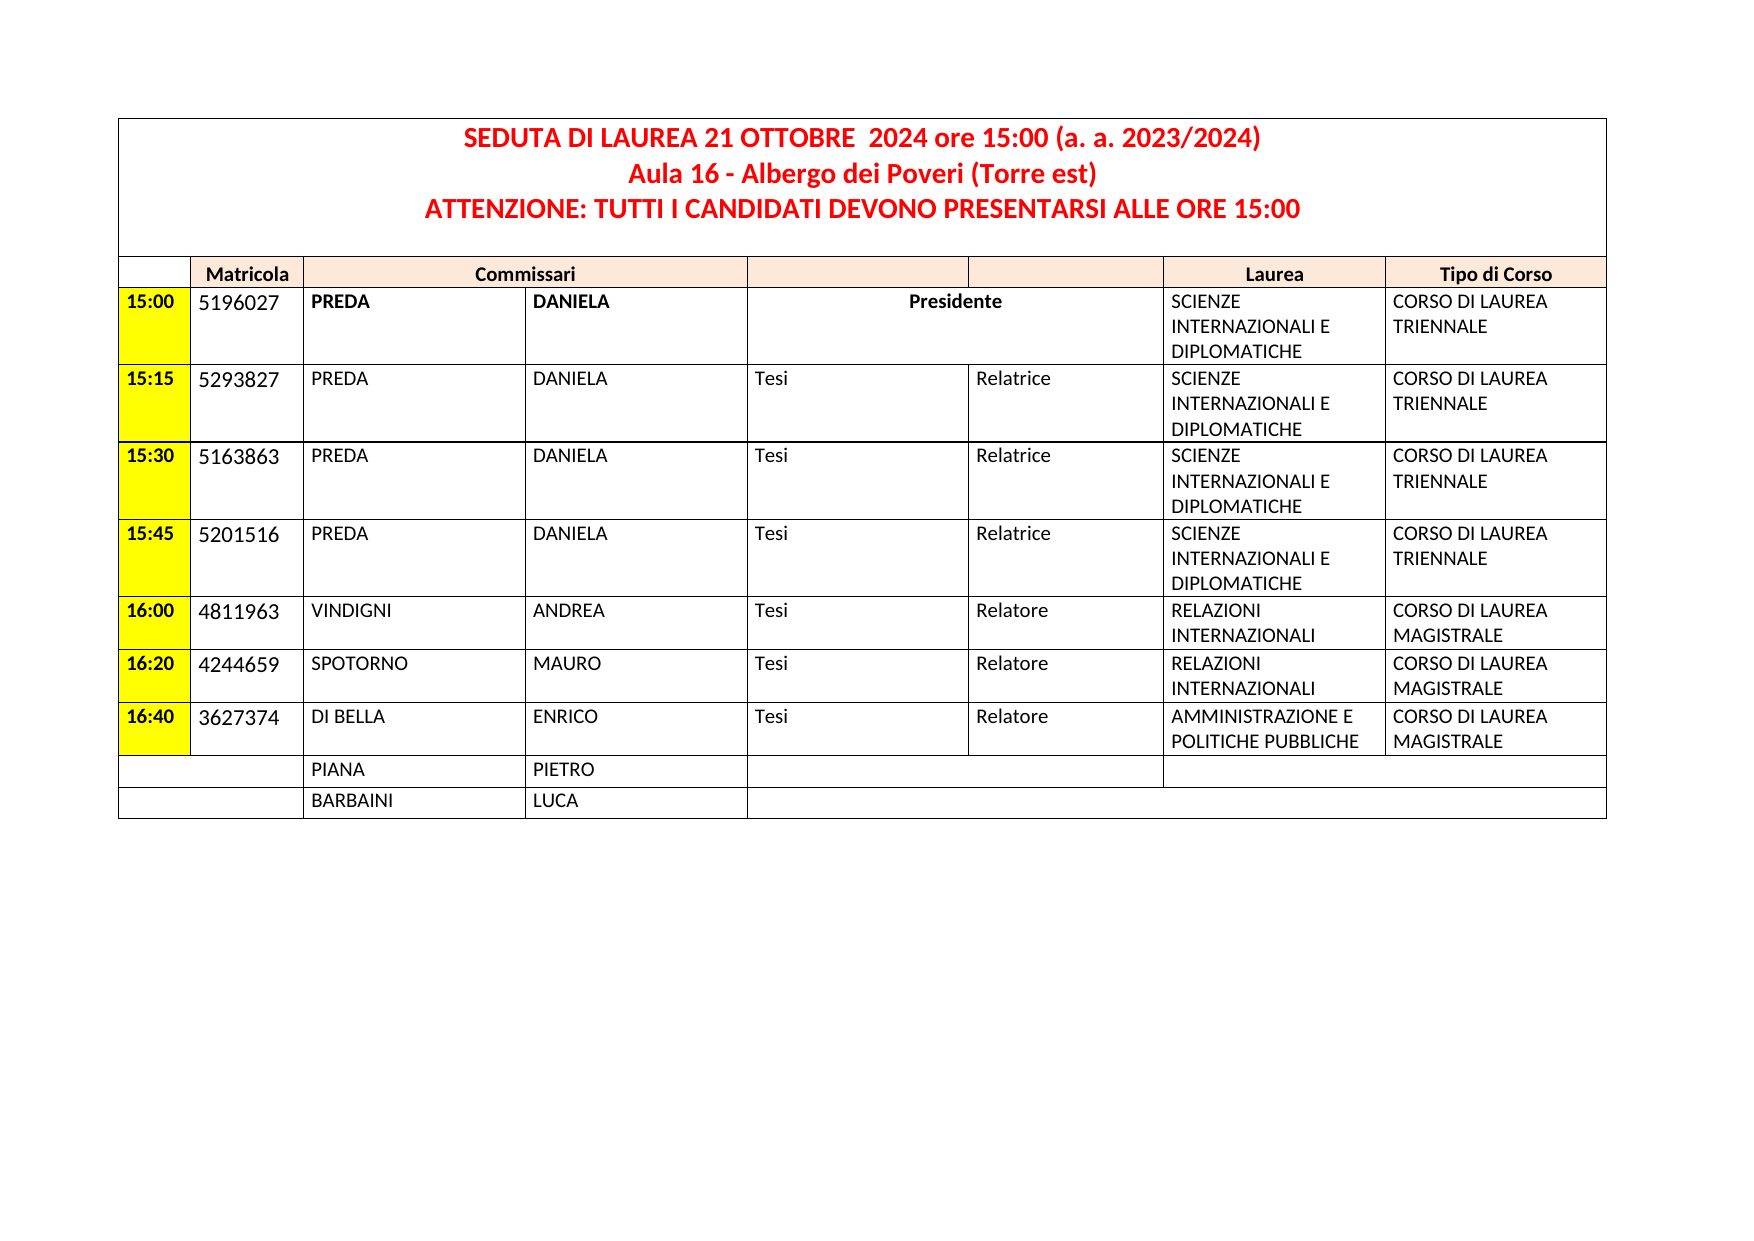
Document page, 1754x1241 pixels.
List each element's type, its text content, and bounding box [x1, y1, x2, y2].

table_cell Tipo di Corso [1386, 257, 1606, 287]
table_cell RELAZIONI INTERNAZIONALI [1164, 650, 1385, 702]
table_cell DI BELLA [304, 703, 525, 755]
table_cell 4811963 [191, 597, 303, 649]
table_cell Tesi [748, 520, 968, 596]
table_cell [748, 756, 1163, 787]
table_cell PREDA [304, 520, 525, 596]
table_cell Laurea [1164, 257, 1385, 287]
table_cell [748, 788, 1606, 818]
table_cell CORSO DI LAUREA TRIENNALE [1386, 365, 1606, 441]
table_cell Tesi [748, 443, 968, 519]
table_cell RELAZIONI INTERNAZIONALI [1164, 597, 1385, 649]
table_cell 5163863 [191, 443, 303, 519]
table_cell CORSO DI LAUREA TRIENNALE [1386, 520, 1606, 596]
table_cell PREDA [304, 288, 525, 364]
table_cell CORSO DI LAUREA MAGISTRALE [1386, 650, 1606, 702]
table_cell LUCA [526, 788, 747, 818]
table_cell Relatrice [969, 365, 1163, 441]
table_cell Tesi [748, 650, 968, 702]
table_header SEDUTA DI LAUREA 21 OTTOBRE 2024 ore 15:00 (a. a. 2023/2024) Aula 16 - Albergo dei Poveri (Torre est) ATTENZIONE: TUTTI I CANDIDATI DEVONO PRESENTARSI ALLE ORE 15:00 [119, 119, 1606, 256]
table_cell DANIELA [526, 520, 747, 596]
table_cell Commissari [304, 257, 747, 287]
table_cell 16:20 [119, 650, 190, 702]
table_cell PREDA [304, 365, 525, 441]
table_cell DANIELA [526, 365, 747, 441]
table_cell [969, 257, 1163, 287]
table_cell PIANA [304, 756, 525, 787]
table_cell BARBAINI [304, 788, 525, 818]
table_cell PREDA [304, 443, 525, 519]
table_cell Relatore [969, 597, 1163, 649]
table_cell SCIENZE INTERNAZIONALI E DIPLOMATICHE [1164, 443, 1385, 519]
table_cell Tesi [748, 597, 968, 649]
table_cell 15:45 [119, 520, 190, 596]
table_cell Tesi [748, 703, 968, 755]
table_cell 4244659 [191, 650, 303, 702]
table_cell 15:30 [119, 443, 190, 519]
table_cell 16:00 [119, 597, 190, 649]
table_cell Relatrice [969, 443, 1163, 519]
table_cell [1164, 756, 1606, 787]
table_cell 5201516 [191, 520, 303, 596]
table_cell SCIENZE INTERNAZIONALI E DIPLOMATICHE [1164, 520, 1385, 596]
table_cell CORSO DI LAUREA TRIENNALE [1386, 443, 1606, 519]
table_cell ANDREA [526, 597, 747, 649]
table_cell VINDIGNI [304, 597, 525, 649]
table_cell PIETRO [526, 756, 747, 787]
table_cell 3627374 [191, 703, 303, 755]
table_cell CORSO DI LAUREA MAGISTRALE [1386, 597, 1606, 649]
table_cell 5293827 [191, 365, 303, 441]
table_cell SPOTORNO [304, 650, 525, 702]
table_cell [748, 257, 968, 287]
table_cell MAURO [526, 650, 747, 702]
table_cell 15:15 [119, 365, 190, 441]
table_cell 15:00 [119, 288, 190, 364]
table_cell SCIENZE INTERNAZIONALI E DIPLOMATICHE [1164, 365, 1385, 441]
table_cell AMMINISTRAZIONE E POLITICHE PUBBLICHE [1164, 703, 1385, 755]
table_cell [119, 788, 303, 818]
table_cell DANIELA [526, 443, 747, 519]
table_cell Tesi [748, 365, 968, 441]
table_cell CORSO DI LAUREA MAGISTRALE [1386, 703, 1606, 755]
table_cell Relatrice [969, 520, 1163, 596]
table_cell Relatore [969, 650, 1163, 702]
table_cell [119, 756, 303, 787]
table_cell Presidente [748, 288, 1163, 364]
table_cell DANIELA [526, 288, 747, 364]
table_cell 5196027 [191, 288, 303, 364]
table_cell 16:40 [119, 703, 190, 755]
table_cell [119, 257, 190, 287]
table_cell Relatore [969, 703, 1163, 755]
table_cell SCIENZE INTERNAZIONALI E DIPLOMATICHE [1164, 288, 1385, 364]
table_cell ENRICO [526, 703, 747, 755]
table_cell Matricola [191, 257, 303, 287]
table_cell CORSO DI LAUREA TRIENNALE [1386, 288, 1606, 364]
